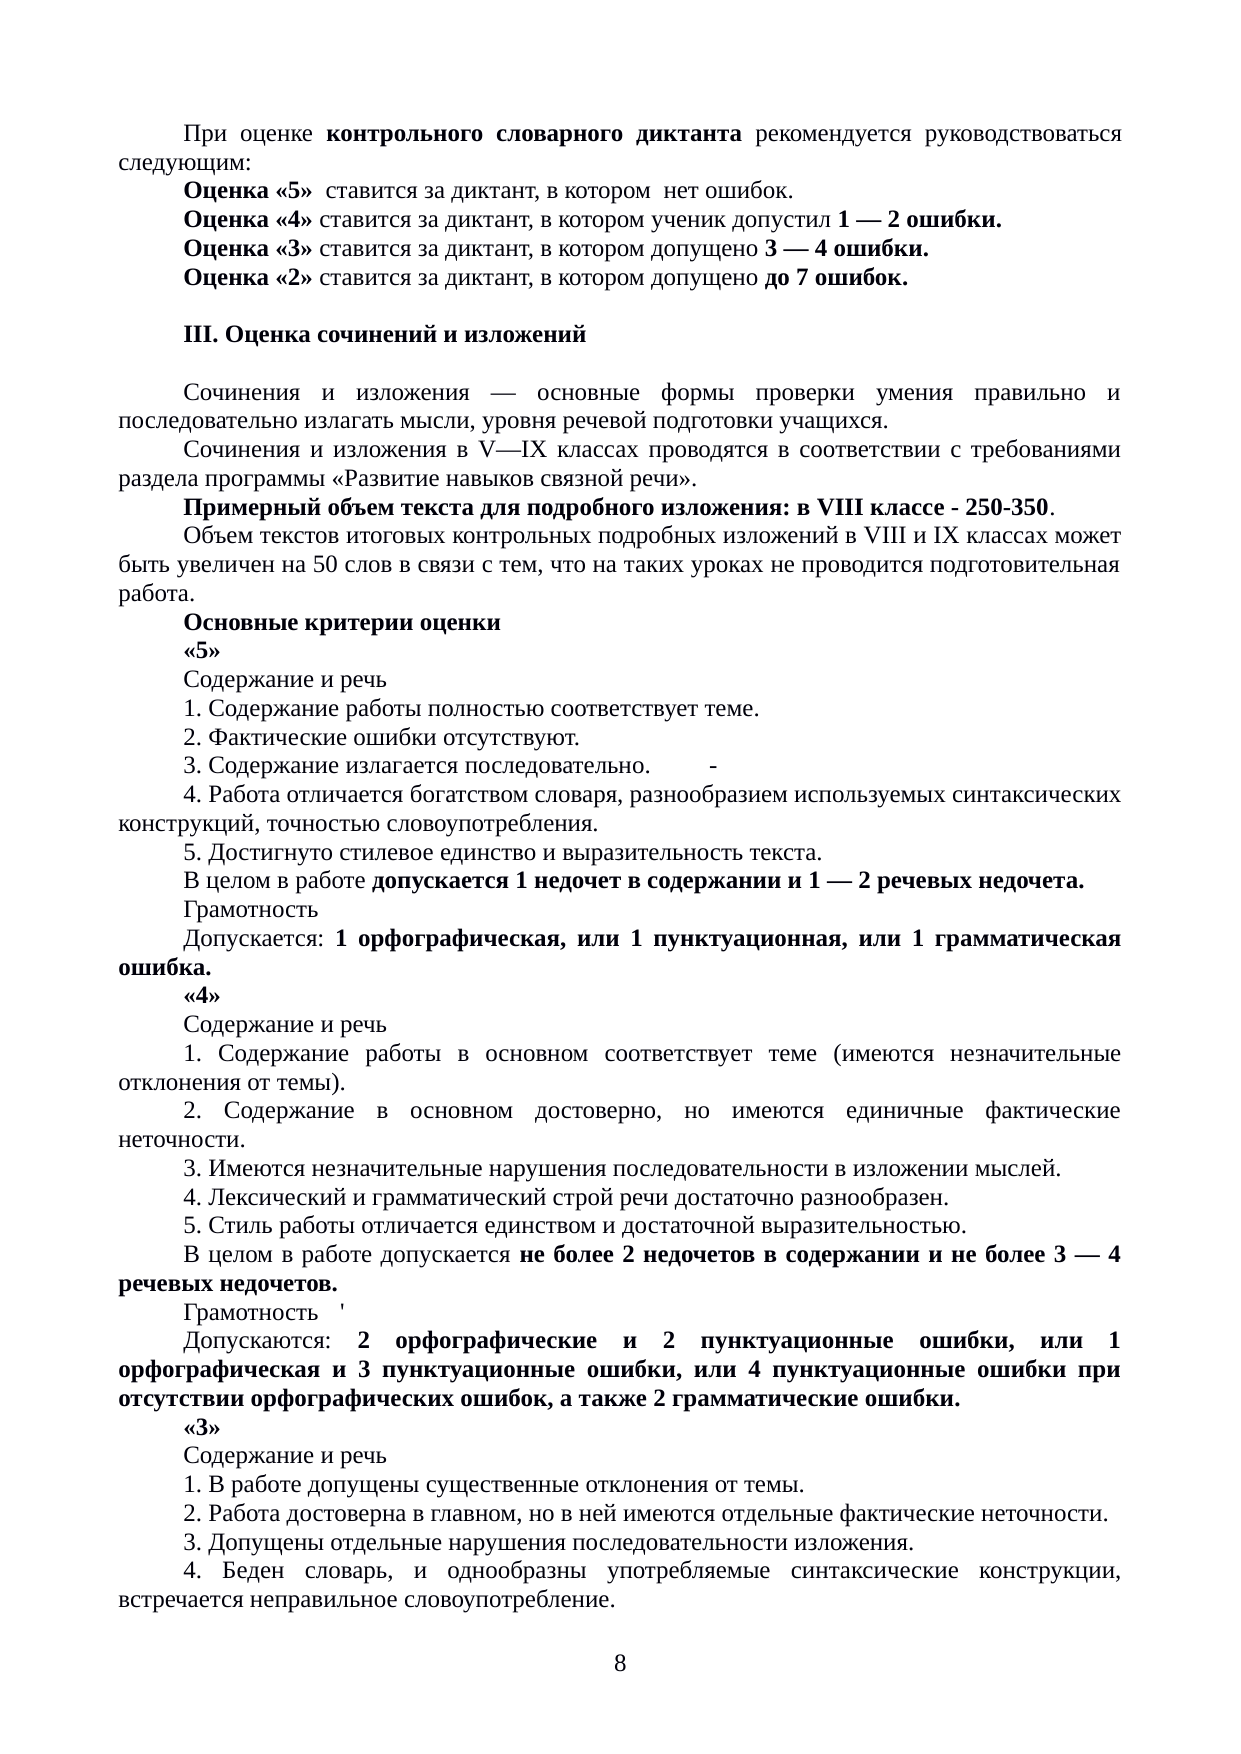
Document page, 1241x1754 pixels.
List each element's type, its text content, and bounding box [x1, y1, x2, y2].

text Оценка «5» ставится за диктант, в котором нет ошибок. [118, 176, 1122, 204]
text 3. Содержание излагается последовательно. - [118, 751, 1122, 779]
text Содержание и речь [118, 664, 1122, 693]
text 4. Беден словарь, и однообразны употребляемые синтаксические конструкции, встречается неправильное словоупотребление. [118, 1556, 1122, 1613]
text 5. Стиль работы отличается единством и достаточной выразительностью. [118, 1211, 1122, 1239]
text Примерный объем текста для подробного изложения: в VIII классе - 250-350. [118, 492, 1122, 521]
text Содержание и речь [118, 1009, 1122, 1038]
text 4. Лексический и грамматический строй речи достаточно разнообразен. [118, 1182, 1122, 1211]
text «3» [118, 1412, 1122, 1441]
text III. Оценка сочинений и изложений [118, 319, 1122, 348]
text Объем текстов итоговых контрольных подробных изложений в VIII и IX классах может быть увеличен на 50 слов в связи с тем, что на таких уроках не проводится подготовительная работа. [118, 521, 1122, 607]
text 3. Имеются незначительные нарушения последовательности в изложении мыслей. [118, 1153, 1122, 1182]
text Допускаются: 2 орфографические и 2 пунктуационные ошибки, или 1 орфографическая и 3 пунктуационные ошибки, или 4 пунктуационные ошибки при отсутствии орфографических ошибок, а также 2 грамматические ошибки. [118, 1326, 1122, 1412]
text 2. Работа достоверна в главном, но в ней имеются отдельные фактические неточности. [118, 1498, 1122, 1527]
text Основные критерии оценки [118, 607, 1122, 636]
text Допускается: 1 орфографическая, или 1 пунктуационная, или 1 грамматическая ошибка. [118, 923, 1122, 981]
text При оценке контрольного словарного диктанта рекомендуется руководствоваться следующим: [118, 118, 1122, 176]
text 5. Достигнуто стилевое единство и выразительность текста. [118, 837, 1122, 866]
text В целом в работе допускается 1 недочет в содержании и 1 — 2 речевых недочета. [118, 866, 1122, 894]
text 3. Допущены отдельные нарушения последовательности изложения. [118, 1527, 1122, 1556]
text Оценка «2» ставится за диктант, в котором допущено до 7 ошибок. [118, 262, 1122, 291]
text Грамотность ' [118, 1297, 1122, 1326]
text Грамотность [118, 894, 1122, 923]
text В целом в работе допускается не более 2 недочетов в содержании и не более 3 — 4 речевых недочетов. [118, 1239, 1122, 1297]
text 4. Работа отличается богатством словаря, разнообразием используемых синтаксических конструкций, точностью словоупотребления. [118, 779, 1122, 837]
text «4» [118, 981, 1122, 1009]
text Сочинения и изложения — основные формы проверки умения правильно и последовательно излагать мысли, уровня речевой подготовки учащихся. [118, 377, 1122, 434]
text 1. Содержание работы в основном соответствует теме (имеются незначительные отклонения от темы). [118, 1038, 1122, 1096]
text Содержание и речь [118, 1441, 1122, 1469]
text Оценка «4» ставится за диктант, в котором ученик допустил 1 — 2 ошибки. [118, 204, 1122, 233]
text Сочинения и изложения в V—IX классах проводятся в соответствии с требованиями раздела программы «Развитие навыков связной речи». [118, 434, 1122, 492]
text Оценка «3» ставится за диктант, в котором допущено 3 — 4 ошибки. [118, 233, 1122, 262]
text «5» [118, 636, 1122, 664]
text 1. Содержание работы полностью соответствует теме. [118, 693, 1122, 722]
text 1. В работе допущены существенные отклонения от темы. [118, 1469, 1122, 1498]
text 2. Содержание в основном достоверно, но имеются единичные фактические неточности. [118, 1096, 1122, 1153]
text 2. Фактические ошибки отсутствуют. [118, 722, 1122, 751]
